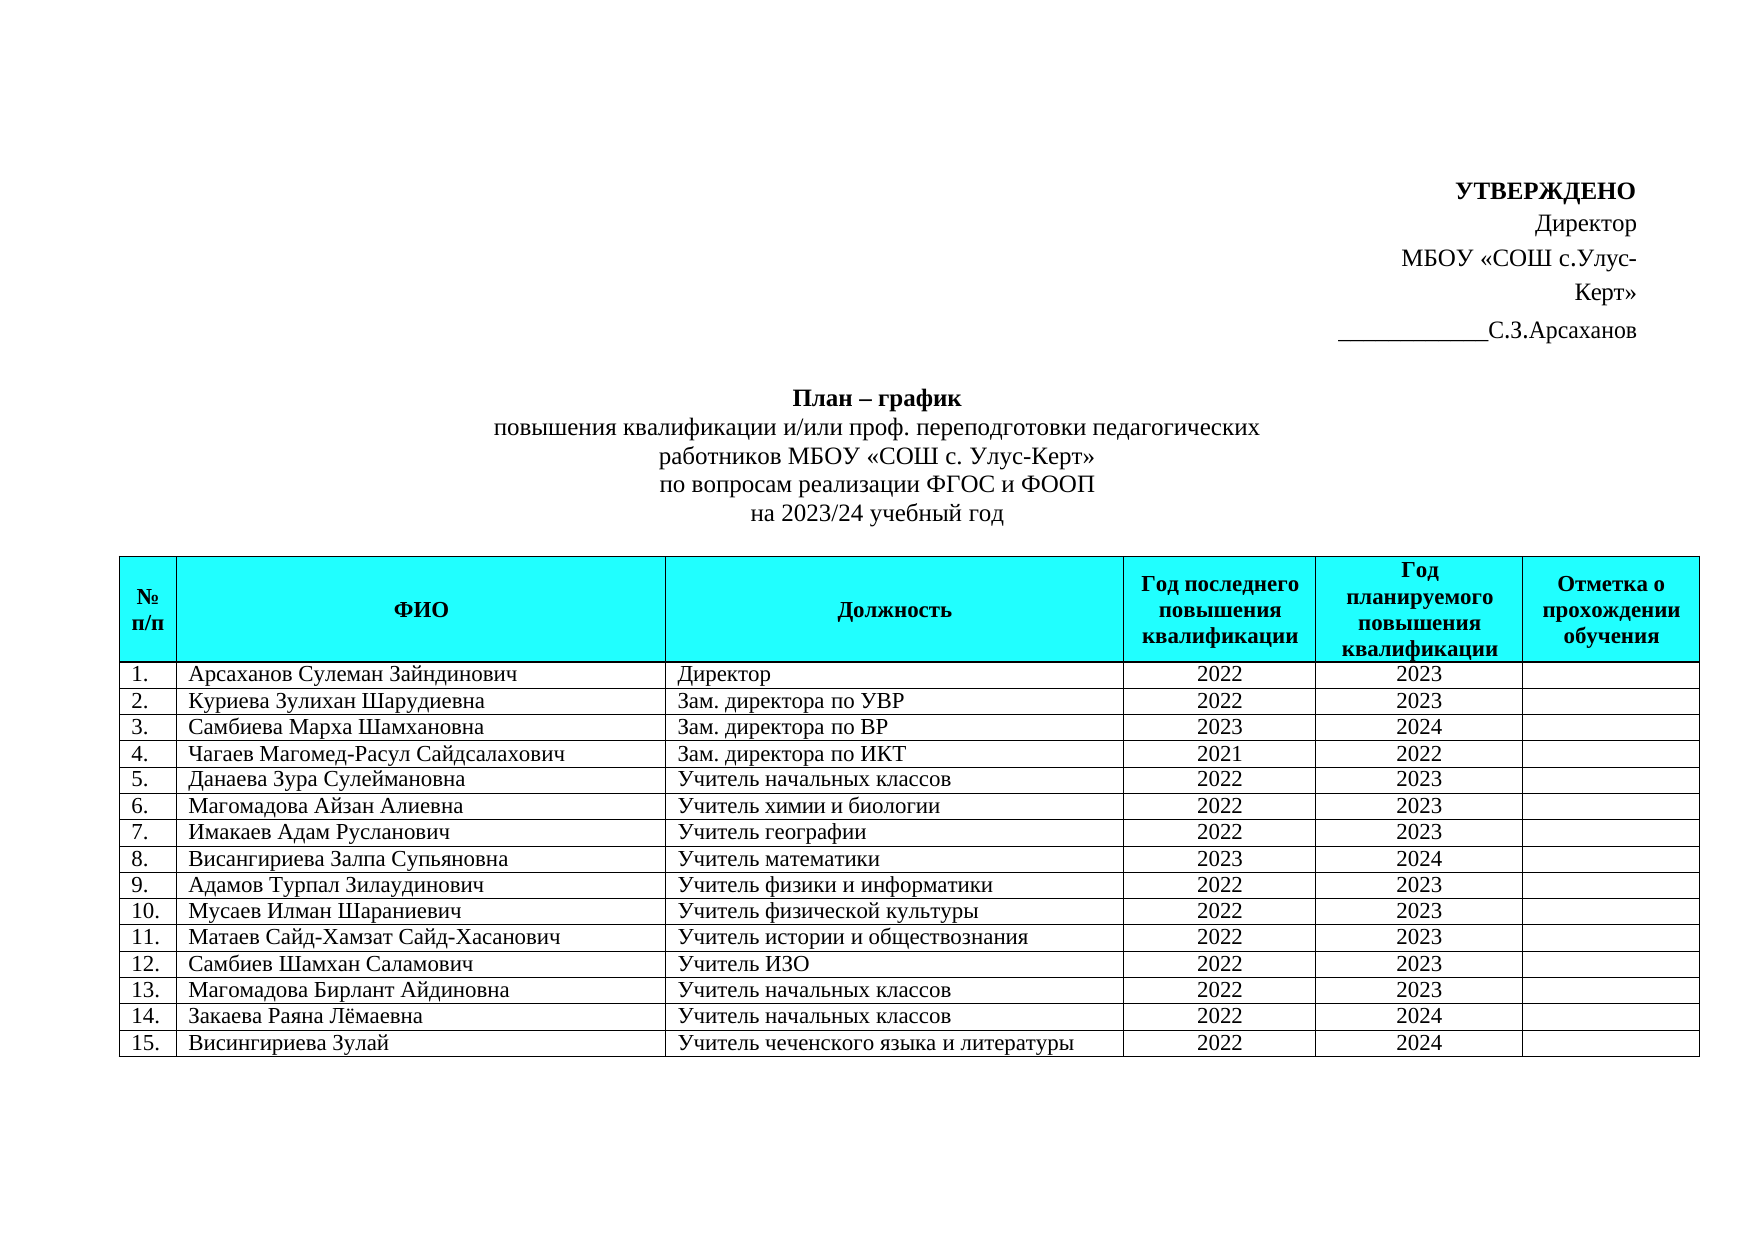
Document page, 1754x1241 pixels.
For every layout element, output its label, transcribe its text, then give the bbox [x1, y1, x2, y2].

table_cell 4. [120, 741, 176, 767]
table_cell 2023 [1316, 794, 1522, 819]
table_cell [1523, 952, 1699, 977]
table_cell Куриева Зулихан Шарудиевна [177, 689, 665, 714]
subtitle План – график [429, 384, 1325, 412]
table_cell Учитель математики [666, 847, 1123, 872]
table_cell 12. [120, 952, 176, 977]
table_cell Адамов Турпал Зилаудинович [177, 873, 665, 898]
table_header Год планируемого повышения квалификации [1316, 557, 1522, 661]
table_cell 2021 [1124, 741, 1315, 767]
table_cell [1523, 847, 1699, 872]
table_cell 2023 [1316, 978, 1522, 1003]
table_cell 5. [120, 768, 176, 793]
table_cell 7. [120, 820, 176, 846]
table_cell 2022 [1124, 1004, 1315, 1029]
table_cell 2023 [1316, 689, 1522, 714]
table_cell Имакаев Адам Русланович [177, 820, 665, 846]
table_cell 2022 [1124, 820, 1315, 846]
table_cell 2024 [1316, 1004, 1522, 1029]
table_cell 14. [120, 1004, 176, 1029]
table_cell Висингириева Зулай [177, 1031, 665, 1056]
table_header Год последнего повышения квалификации [1124, 557, 1315, 661]
table_cell Учитель начальных классов [666, 768, 1123, 793]
table_cell 11. [120, 925, 176, 951]
table_cell [1523, 1004, 1699, 1029]
table_cell Учитель начальных классов [666, 1004, 1123, 1029]
table_cell 2023 [1124, 715, 1315, 740]
table_cell Учитель чеченского языка и литературы [666, 1031, 1123, 1056]
table_cell 2023 [1316, 925, 1522, 951]
table_cell 2022 [1124, 899, 1315, 924]
table_cell 9. [120, 873, 176, 898]
subtitle УТВЕРЖДЕНО [106, 176, 1636, 205]
table_cell Зам. директора по ВР [666, 715, 1123, 740]
table_cell [1523, 873, 1699, 898]
table_header Должность [666, 557, 1123, 661]
table_cell 15. [120, 1031, 176, 1056]
table_cell Учитель физической культуры [666, 899, 1123, 924]
table_header Отметка о прохождении обучения [1523, 557, 1699, 661]
table_cell 2024 [1316, 1031, 1522, 1056]
text ____________С.З.Арсаханов [106, 311, 1637, 345]
table_cell 2. [120, 689, 176, 714]
table_cell 2022 [1124, 952, 1315, 977]
table_cell Самбиева Марха Шамхановна [177, 715, 665, 740]
table_cell Учитель географии [666, 820, 1123, 846]
table_cell 2024 [1316, 715, 1522, 740]
table_cell [1523, 689, 1699, 714]
table_cell Учитель истории и обществознания [666, 925, 1123, 951]
text по вопросам реализации ФГОС и ФООП на 2023/24 учебный год [659, 469, 1095, 527]
table_cell Арсаханов Сулеман Зайндинович [177, 663, 665, 687]
table_cell [1523, 820, 1699, 846]
table_cell Учитель физики и информатики [666, 873, 1123, 898]
table_cell 2022 [1124, 873, 1315, 898]
table_cell [1523, 768, 1699, 793]
text повышения квалификации и/или проф. переподготовки педагогических работников МБОУ «СОШ с. Улус-Керт» [429, 412, 1324, 469]
table_cell 2024 [1316, 847, 1522, 872]
table_cell 2022 [1316, 741, 1522, 767]
table_cell Самбиев Шамхан Саламович [177, 952, 665, 977]
table_cell 2022 [1124, 794, 1315, 819]
table_cell [1523, 925, 1699, 951]
table_cell 2023 [1316, 952, 1522, 977]
table_cell Учитель химии и биологии [666, 794, 1123, 819]
table_cell 2023 [1316, 899, 1522, 924]
table_cell [1523, 899, 1699, 924]
table_cell 1. [120, 663, 176, 687]
table_cell 2023 [1316, 820, 1522, 846]
table_cell Магомадова Бирлант Айдиновна [177, 978, 665, 1003]
table_cell 2022 [1124, 768, 1315, 793]
table_cell [1523, 741, 1699, 767]
table_cell 2022 [1124, 663, 1315, 687]
table_cell [1523, 663, 1699, 687]
table_cell Висангириева Залпа Супьяновна [177, 847, 665, 872]
table_cell Матаев Сайд-Хамзат Сайд-Хасанович [177, 925, 665, 951]
table_cell 2023 [1316, 768, 1522, 793]
table_cell Учитель ИЗО [666, 952, 1123, 977]
table_cell [1523, 794, 1699, 819]
table_cell Учитель начальных классов [666, 978, 1123, 1003]
table_cell Мусаев Илман Шараниевич [177, 899, 665, 924]
table_cell 13. [120, 978, 176, 1003]
table_cell Данаева Зура Сулеймановна [177, 768, 665, 793]
table_cell 2022 [1124, 978, 1315, 1003]
table_cell 2022 [1124, 1031, 1315, 1056]
table_cell [1523, 978, 1699, 1003]
table_cell 2022 [1124, 689, 1315, 714]
table_cell [1523, 1031, 1699, 1056]
table_cell 8. [120, 847, 176, 872]
table_cell Закаева Раяна Лёмаевна [177, 1004, 665, 1029]
table_cell Зам. директора по ИКТ [666, 741, 1123, 767]
table_cell 6. [120, 794, 176, 819]
table_cell 10. [120, 899, 176, 924]
table_cell 2023 [1316, 873, 1522, 898]
table_cell 3. [120, 715, 176, 740]
text Директор МБОУ «СОШ с.Улус-Керт» [1367, 208, 1637, 306]
table_cell Зам. директора по УВР [666, 689, 1123, 714]
table_cell Магомадова Айзан Алиевна [177, 794, 665, 819]
table_header ФИО [177, 557, 665, 661]
table_cell 2023 [1124, 847, 1315, 872]
table_cell 2022 [1124, 925, 1315, 951]
table_cell [1523, 715, 1699, 740]
table_cell 2023 [1316, 663, 1522, 687]
table_header № п/п [120, 557, 176, 661]
table_cell Директор [666, 663, 1123, 687]
table_cell Чагаев Магомед-Расул Сайдсалахович [177, 741, 665, 767]
